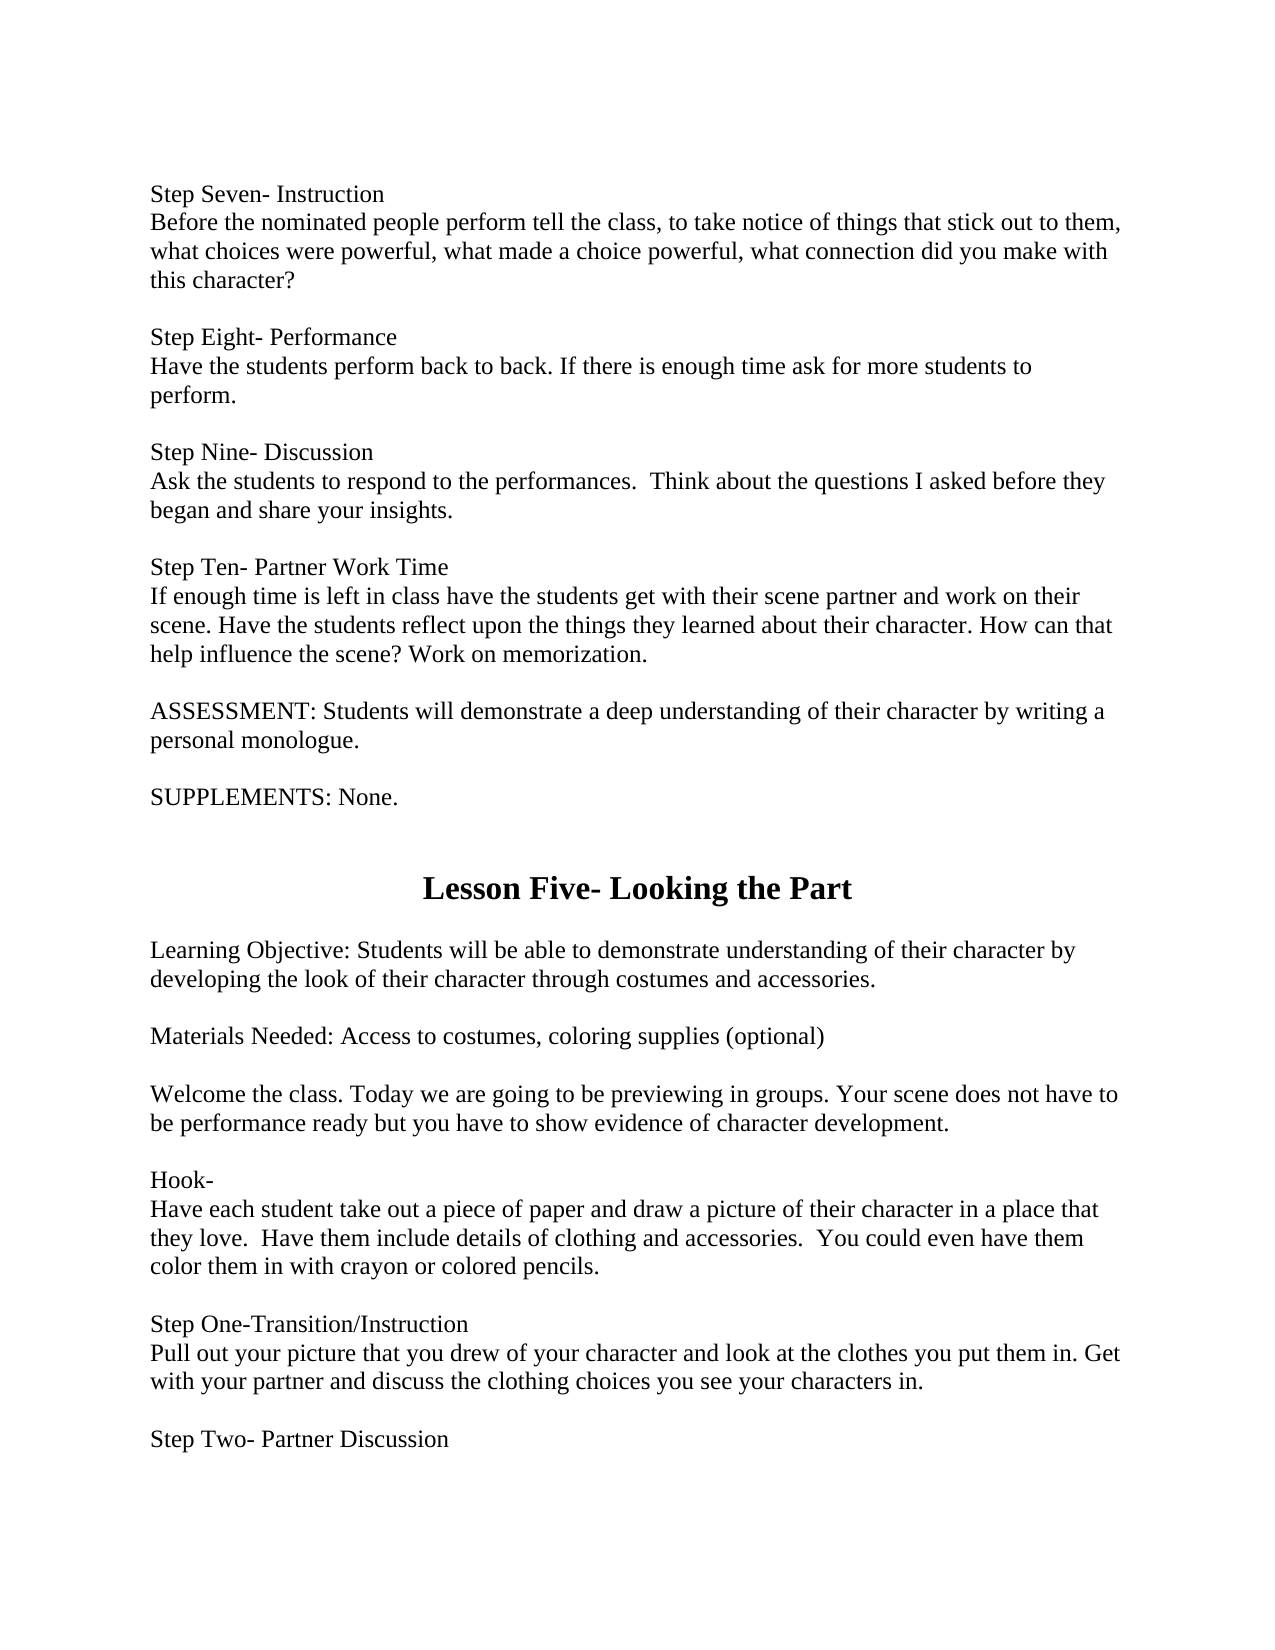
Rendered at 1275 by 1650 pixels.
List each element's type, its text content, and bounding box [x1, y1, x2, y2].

text Materials Needed: Access to costumes, coloring supplies (optional) [150, 1021, 1125, 1050]
text Step Seven- Instruction [150, 179, 1125, 207]
text Welcome the class. Today we are going to be previewing in groups. Your scene does not have to be performance ready but you have to show evidence of character development. [150, 1079, 1125, 1136]
text Before the nominated people perform tell the class, to take notice of things that stick out to them, what choices were powerful, what made a choice powerful, what connection did you make with this character? [150, 207, 1125, 294]
text Step Nine- Discussion [150, 437, 1125, 466]
text ASSESSMENT: Students will demonstrate a deep understanding of their character by writing a personal monologue. [150, 696, 1125, 754]
text If enough time is left in class have the students get with their scene partner and work on their scene. Have the students reflect upon the things they learned about their character. How can that help influence the scene? Work on memorization. [150, 581, 1125, 667]
text Step Eight- Performance [150, 322, 1125, 351]
text Pull out your picture that you drew of your character and look at the clothes you put them in. Get with your partner and discuss the clothing choices you see your characters in. [150, 1338, 1125, 1395]
text Learning Objective: Students will be able to demonstrate understanding of their character by developing the look of their character through costumes and accessories. [150, 935, 1125, 993]
text Have each student take out a piece of paper and draw a picture of their character in a place that they love. Have them include details of clothing and accessories. You could even have them color them in with crayon or colored pencils. [150, 1194, 1125, 1280]
text Have the students perform back to back. If there is enough time ask for more students to perform. [150, 351, 1125, 409]
text Step One-Transition/Instruction [150, 1309, 1125, 1338]
text SUPPLEMENTS: None. [150, 782, 1125, 811]
text Lesson Five- Looking the Part [150, 868, 1125, 906]
text Step Ten- Partner Work Time [150, 552, 1125, 581]
text Ask the students to respond to the performances. Think about the questions I asked before they began and share your insights. [150, 466, 1125, 524]
text Hook- [150, 1165, 1125, 1194]
text Step Two- Partner Discussion [150, 1424, 1125, 1453]
